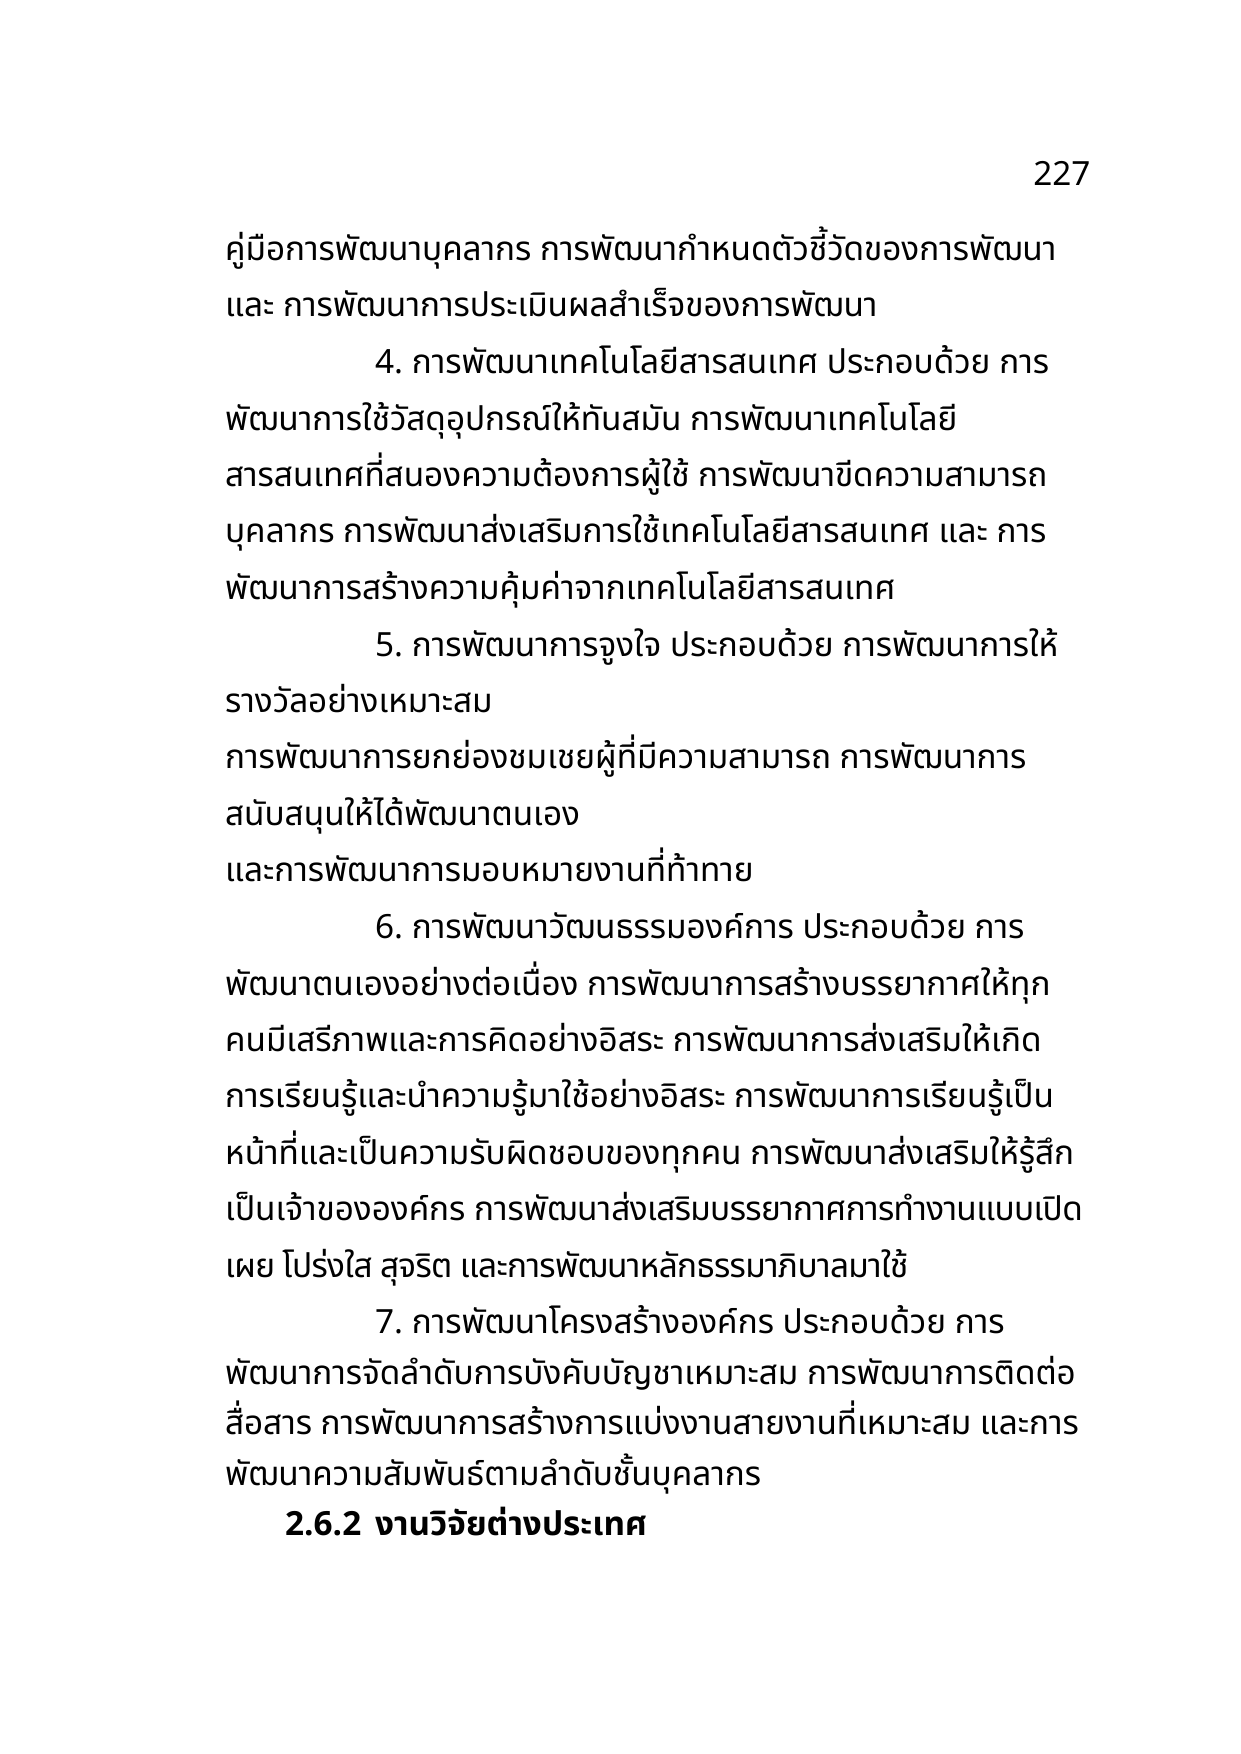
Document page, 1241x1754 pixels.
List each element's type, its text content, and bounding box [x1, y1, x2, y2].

text 2.6.2 งานวิจัยต่างประเทศ [225, 1500, 1090, 1551]
text และการพัฒนาการมอบหมายงานที่ท้าทาย [225, 846, 1120, 897]
text 6. การพัฒนาวัฒนธรรมองค์การ ประกอบด้วย การพัฒนาตนเองอย่างต่อเนื่อง การพัฒนาการสร้างบรรยากาศให้ทุกคนมีเสรีภาพและการคิดอย่างอิสระ การพัฒนาการส่งเสริมให้เกิดการเรียนรู้และนำความรู้มาใช้อย่างอิสระ การพัฒนาการเรียนรู้เป็นหน้าที่และเป็นความรับผิดชอบของทุกคน การพัฒนาส่งเสริมให้รู้สึกเป็นเจ้าขององค์กร การพัฒนาส่งเสริมบรรยากาศการทำงานแบบเปิดเผย โปร่งใส สุจริต และการพัฒนาหลักธรรมาภิบาลมาใช้ [225, 903, 1090, 1292]
text 7. การพัฒนาโครงสร้างองค์กร ประกอบด้วย การพัฒนาการจัดลำดับการบังคับบัญชาเหมาะสม การพัฒนาการติดต่อสื่อสาร การพัฒนาการสร้างการแบ่งงานสายงานที่เหมาะสม และการพัฒนาความสัมพันธ์ตามลำดับชั้นบุคลากร [225, 1298, 1090, 1500]
text 4. การพัฒนาเทคโนโลยีสารสนเทศ ประกอบด้วย การพัฒนาการใช้วัสดุอุปกรณ์ให้ทันสมัน การพัฒนาเทคโนโลยีสารสนเทศที่สนองความต้องการผู้ใช้ การพัฒนาขีดความสามารถบุคลากร การพัฒนาส่งเสริมการใช้เทคโนโลยีสารสนเทศ และ การพัฒนาการสร้างความคุ้มค่าจากเทคโนโลยีสารสนเทศ [225, 338, 1090, 614]
text 5. การพัฒนาการจูงใจ ประกอบด้วย การพัฒนาการให้รางวัลอย่างเหมาะสม [225, 620, 1120, 727]
text การพัฒนาการยกย่องชมเชยผู้ที่มีความสามารถ การพัฒนาการสนับสนุนให้ได้พัฒนาตนเอง [225, 733, 1120, 840]
